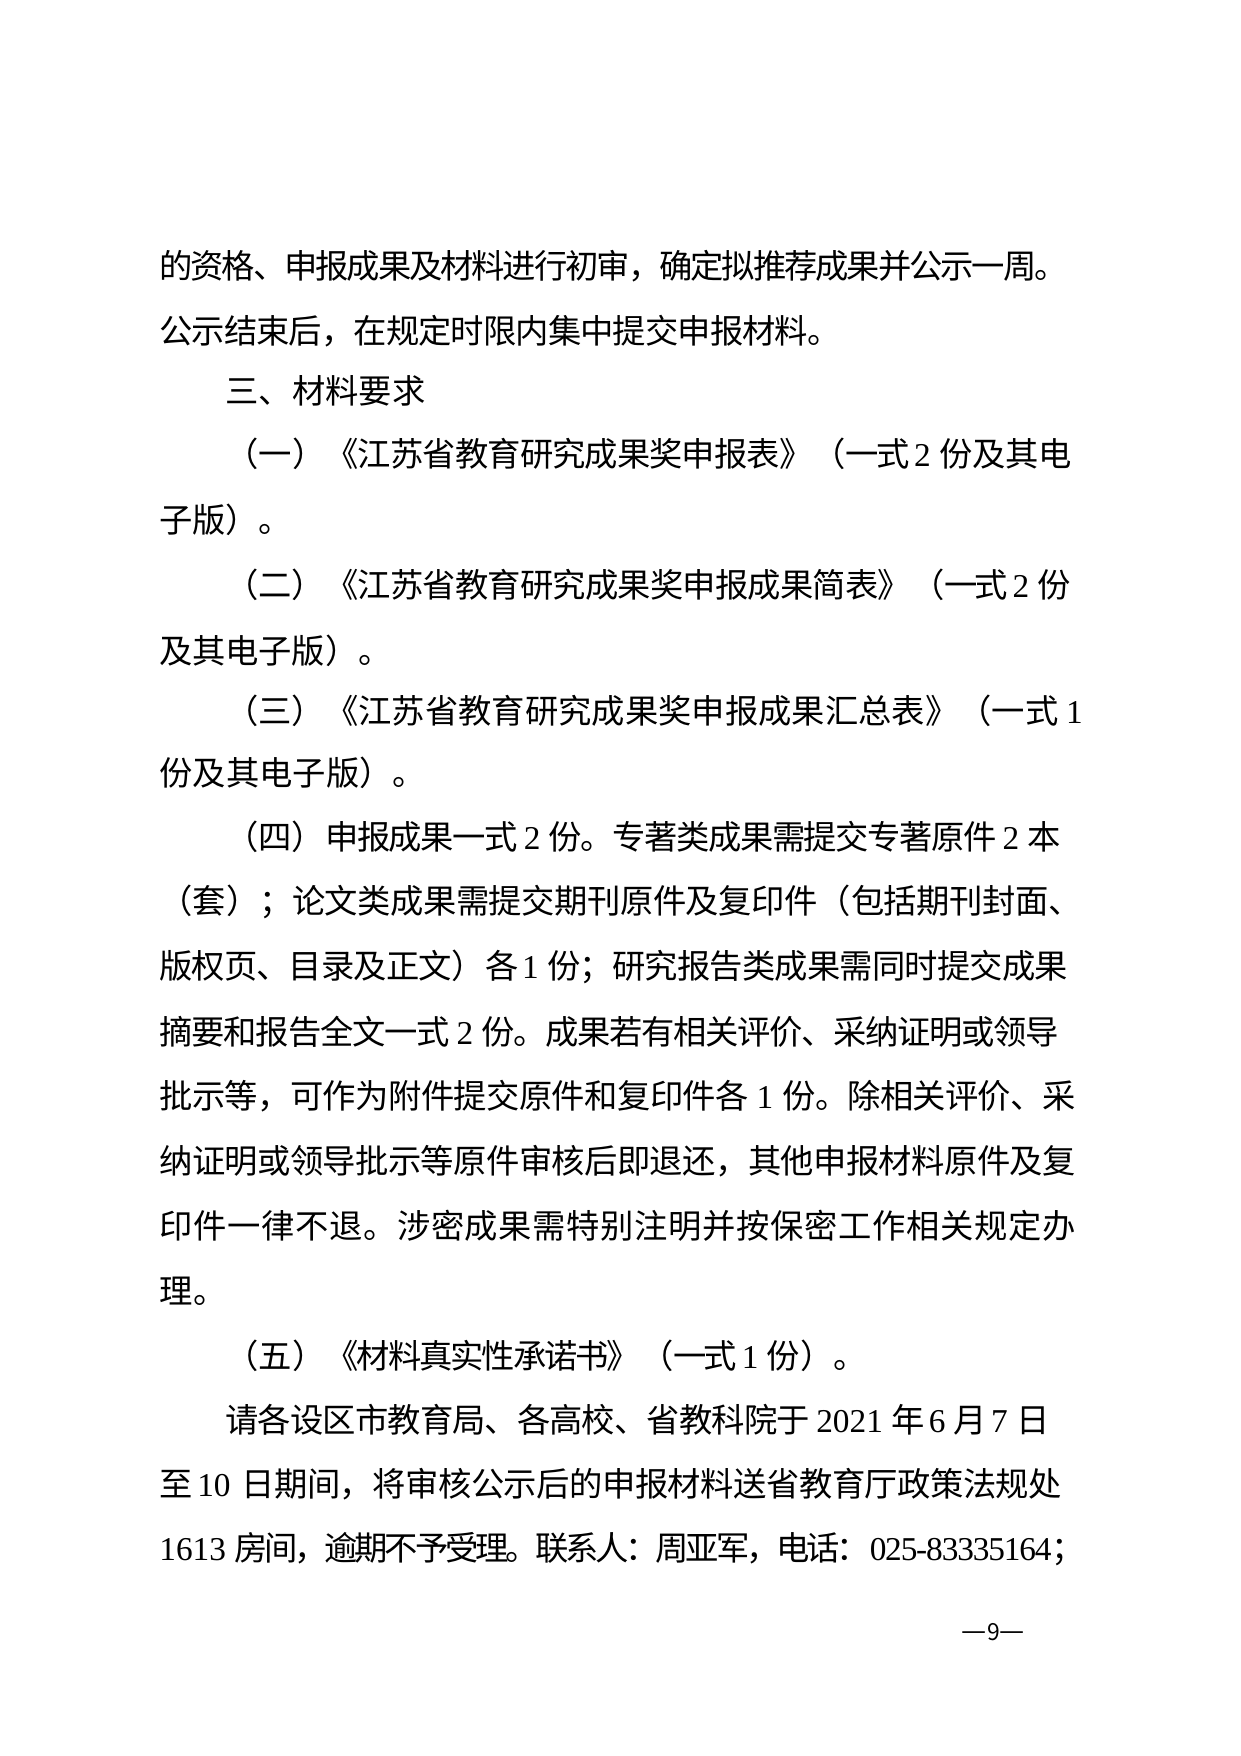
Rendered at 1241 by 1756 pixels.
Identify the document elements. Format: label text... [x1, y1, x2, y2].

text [159, 1521, 1094, 1569]
text （五）《材料真实性承诺书》（一式 1 份）。 [225, 1330, 1151, 1378]
text （二）《江苏省教育研究成果奖申报成果简表》（一式 2 份及其电子版）。 [159, 559, 1077, 673]
text （套）；论文类成果需提交期刊原件及复印件（包括期刊封面、版权页、目录及正文）各 1 份；研究报告类成果需同时提交成果 [159, 874, 1089, 988]
text 至 10 日期间，将审核公示后的申报材料送省教育厅政策法规处 [159, 1458, 1151, 1506]
text （三）《江苏省教育研究成果奖申报成果汇总表》（一式 1 [225, 690, 1151, 732]
text 的资格、申报成果及材料进行初审，确定拟推荐成果并公示一周。公示结束后，在规定时限内集中提交申报材料。 [159, 239, 1094, 353]
text 摘要和报告全文一式 2 份。成果若有相关评价、采纳证明或领导 [159, 1006, 1151, 1054]
text 批示等，可作为附件提交原件和复印件各 1 份。除相关评价、采纳证明或领导批示等原件审核后即退还，其他申报材料原件及复印件一律不退。涉密成果需特别注明并按保密工作相关规定办理。 [159, 1069, 1077, 1313]
text 份及其电子版）。 [159, 747, 1151, 795]
text （四）申报成果一式 2 份。专著类成果需提交专著原件 2 本 [225, 811, 1151, 859]
text （一）《江苏省教育研究成果奖申报表》（一式 2 份及其电子版）。 [159, 428, 1077, 542]
text 请各设区市教育局、各高校、省教科院于 2021 年 6 月 7 日 [225, 1394, 1151, 1442]
text 三、材料要求 [225, 370, 1151, 412]
